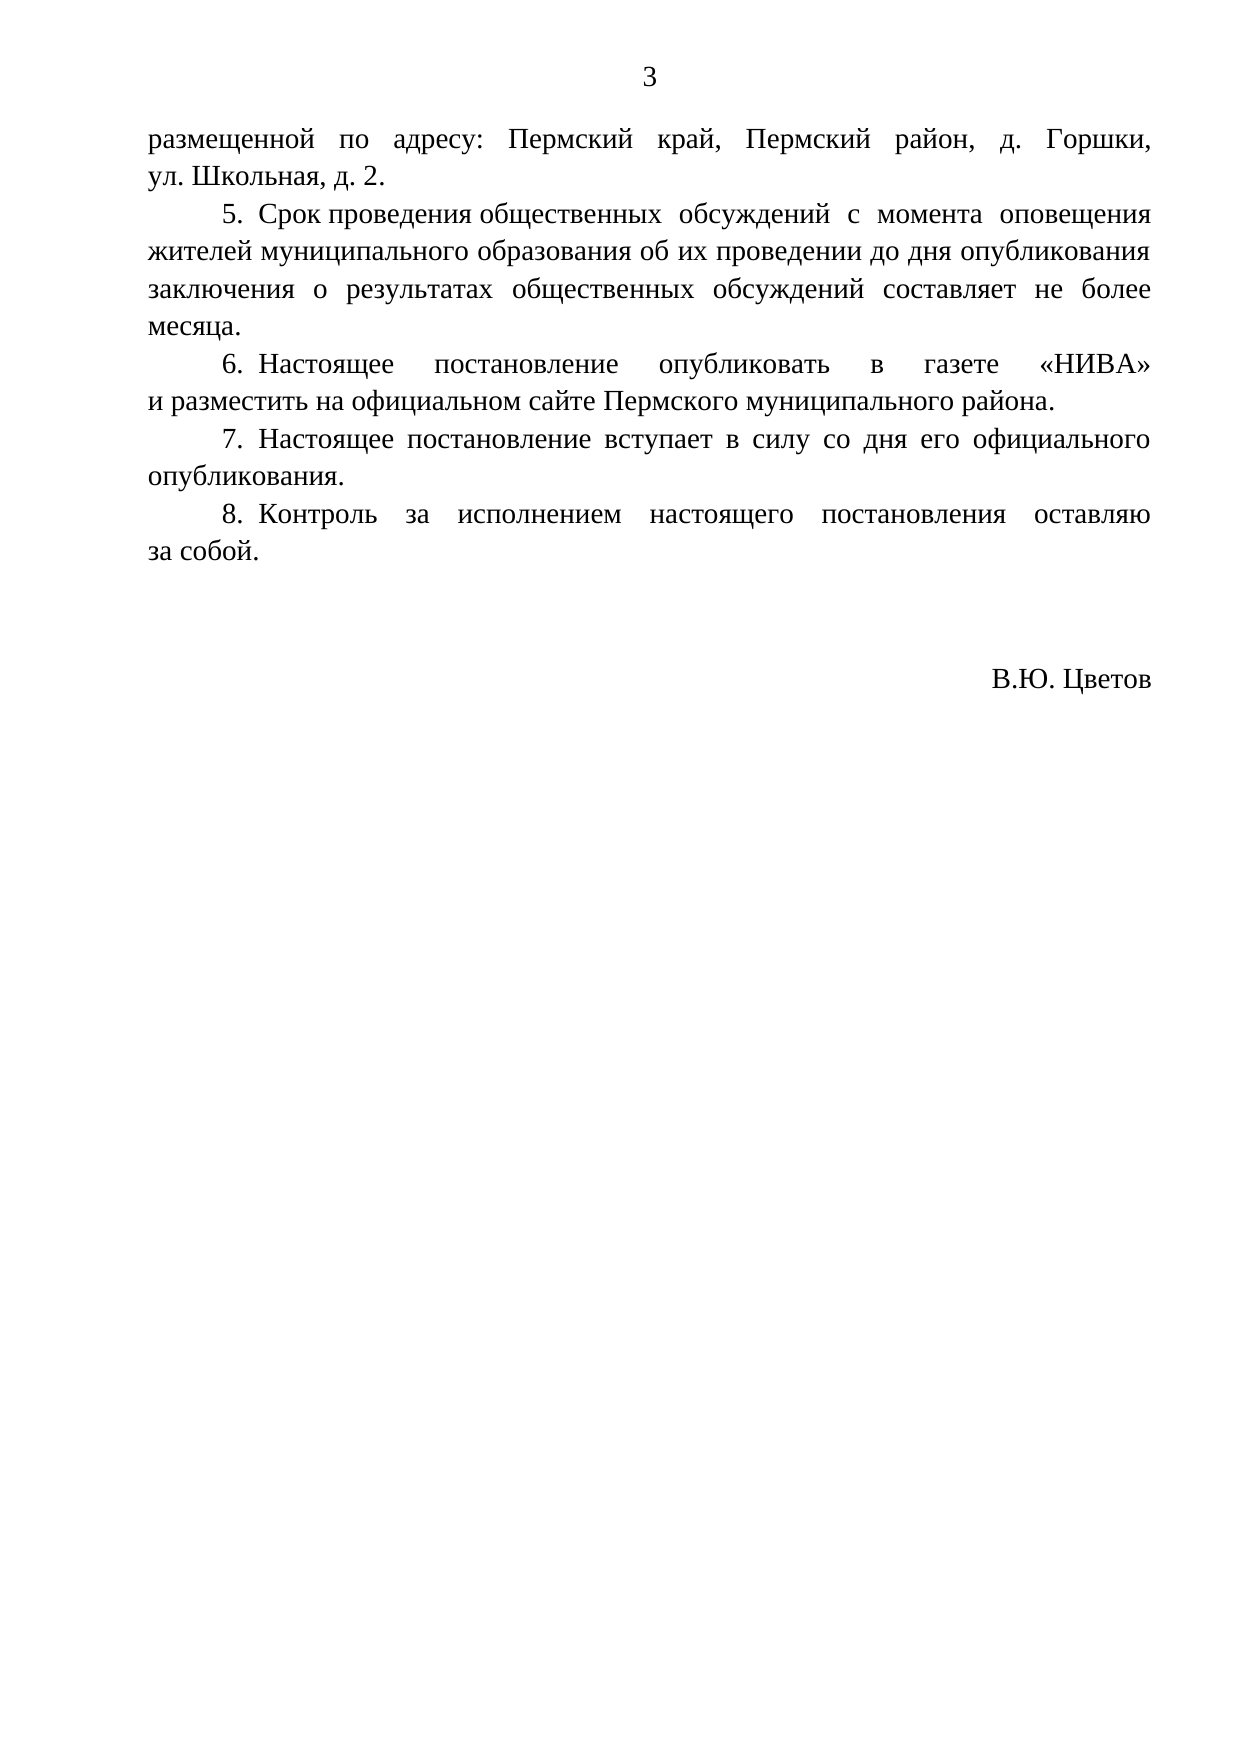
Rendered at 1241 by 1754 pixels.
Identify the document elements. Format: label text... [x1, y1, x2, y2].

text 7. Настоящее постановление вступает в силу со дня его официального опубликования. [148, 418, 1152, 493]
text В.Ю. Цветов [148, 568, 1152, 718]
text 5. Срок проведения общественных обсуждений с момента оповещения жителей муниципального образования об их проведении до дня опубликования заключения о результатах общественных обсуждений составляет не более месяца. [148, 193, 1152, 343]
text 6. Настоящее постановление опубликовать в газете «НИВА» и разместить на официальном сайте Пермского муниципального района. [148, 343, 1152, 418]
text 8. Контроль за исполнением настоящего постановления оставляю за собой. [148, 493, 1152, 568]
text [148, 118, 1152, 193]
